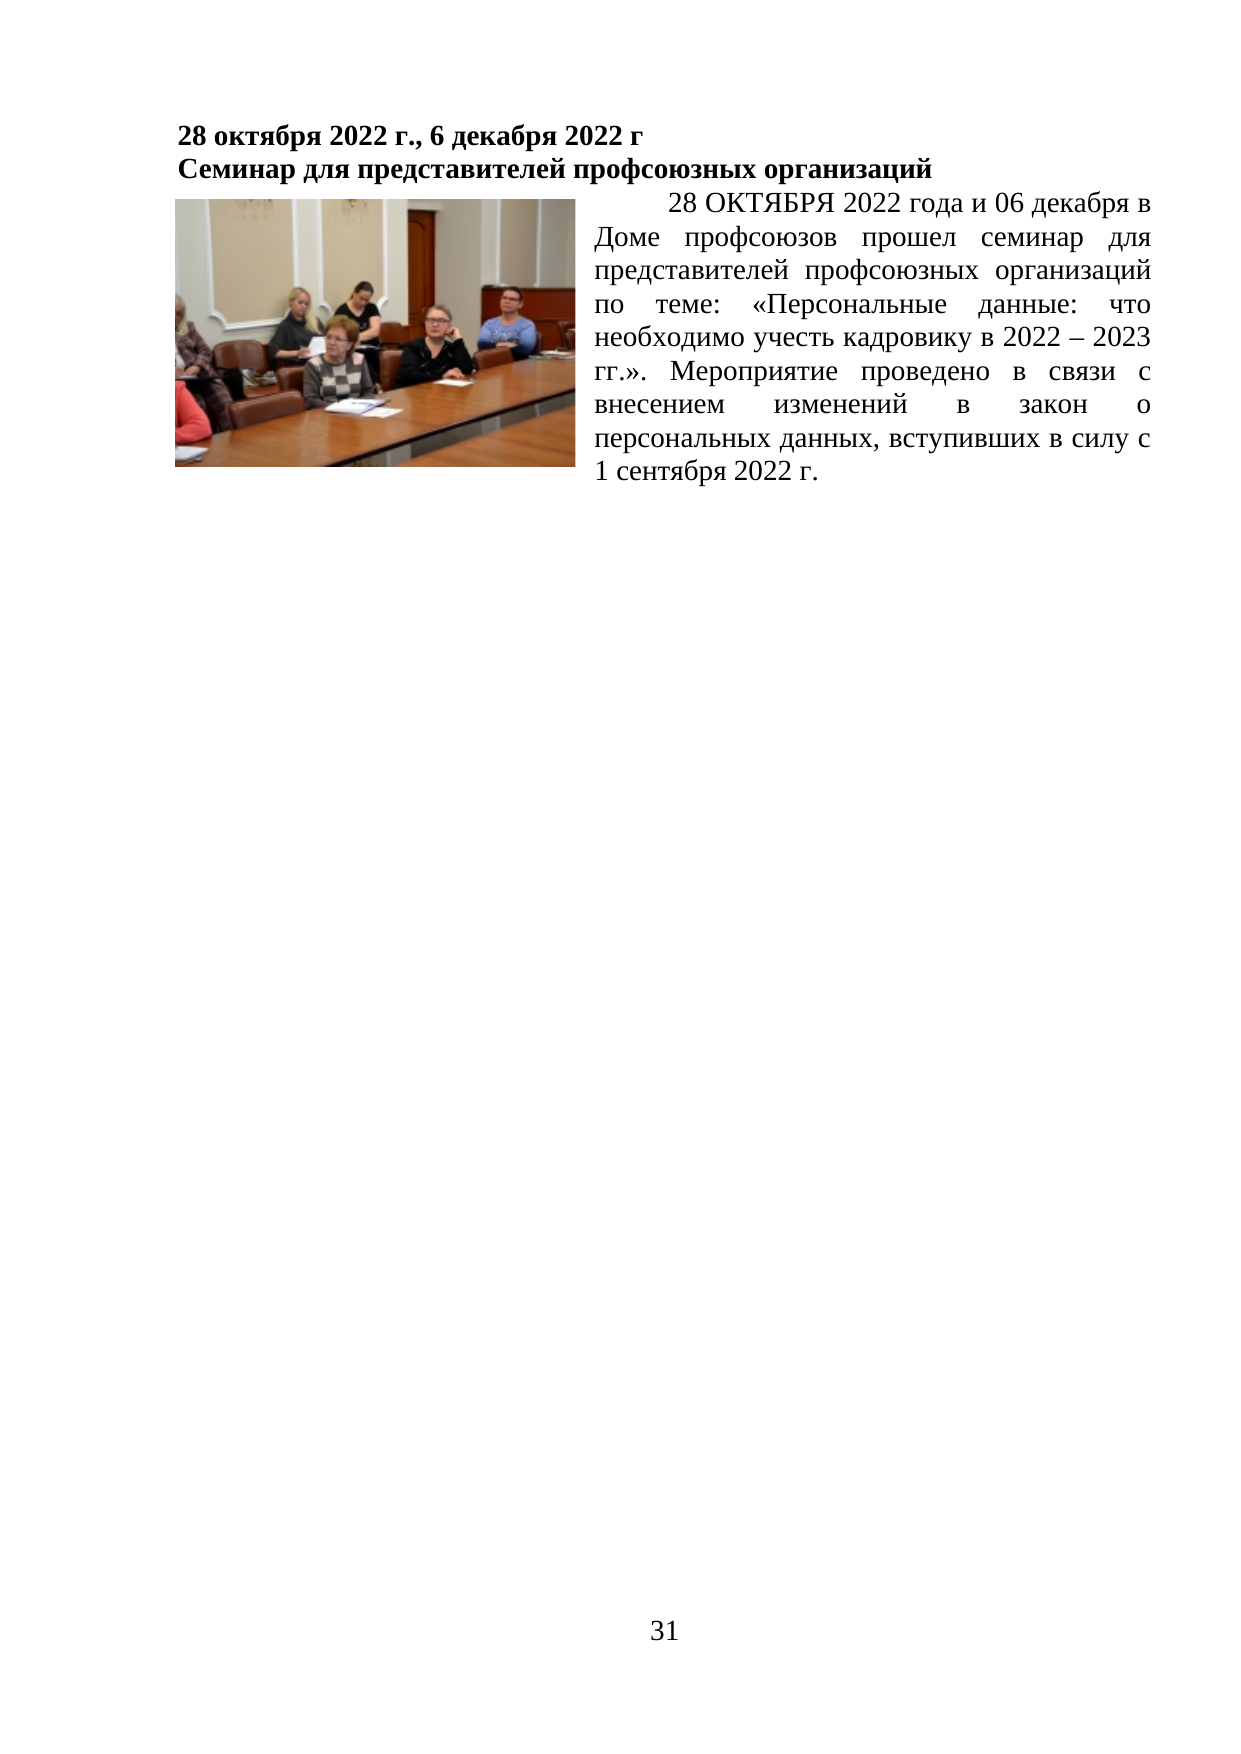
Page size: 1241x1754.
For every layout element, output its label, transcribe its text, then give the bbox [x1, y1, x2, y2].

picture [175, 199, 576, 467]
text Семинар для представителей профсоюзных организаций [177, 152, 1152, 185]
text 28 октября 2022 г., 6 декабря 2022 г [177, 118, 1152, 152]
